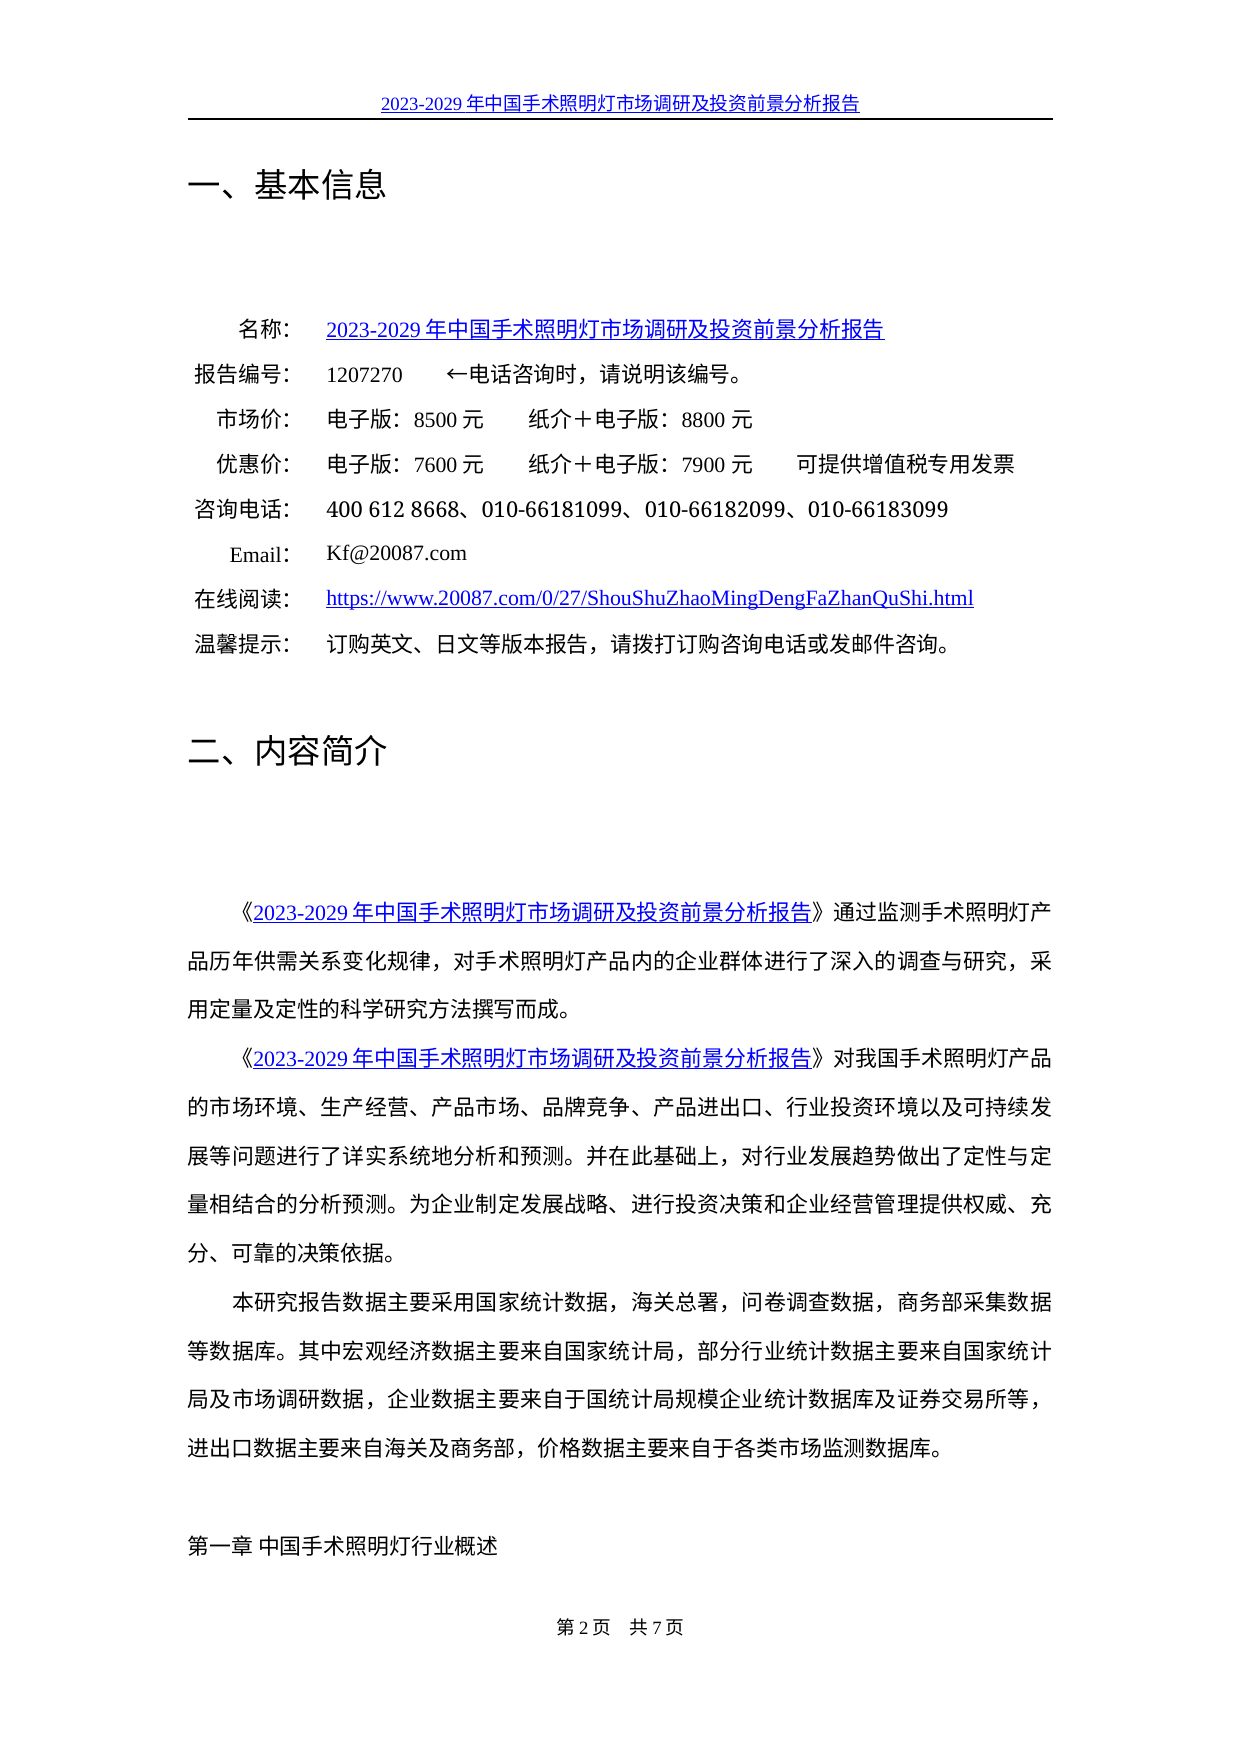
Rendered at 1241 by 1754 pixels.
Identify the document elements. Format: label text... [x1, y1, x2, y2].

table_header 2023-2029年中国手术照明灯市场调研及投资前景分析报告 [315, 312, 1073, 357]
table_cell [315, 582, 1073, 627]
table_cell 电子版：7600 元 纸介＋电子版：7900 元 可提供增值税专用发票 [315, 447, 1073, 492]
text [187, 894, 1053, 1561]
table_cell 温馨提示： [167, 627, 315, 672]
table_cell 市场价： [167, 402, 315, 447]
table_cell 优惠价： [167, 447, 315, 492]
title 二、内容简介 [187, 717, 1053, 782]
title 一、基本信息 [187, 150, 1053, 215]
table_header 名称： [167, 312, 315, 357]
table_cell Kf@20087.com [315, 537, 1073, 582]
table_cell 订购英文、日文等版本报告，请拨打订购咨询电话或发邮件咨询。 [315, 627, 1073, 672]
table_cell 咨询电话： [167, 492, 315, 537]
table_cell Email： [167, 537, 315, 582]
table_cell 电子版：8500 元 纸介＋电子版：8800 元 [315, 402, 1073, 447]
table_cell 报告编号： [167, 357, 315, 402]
table_cell 400 612 8668、010-66181099、010-66182099、010-66183099 [315, 492, 1073, 537]
table_cell 1207270 ←电话咨询时，请说明该编号。 [315, 357, 1073, 402]
table_cell 在线阅读： [167, 582, 315, 627]
